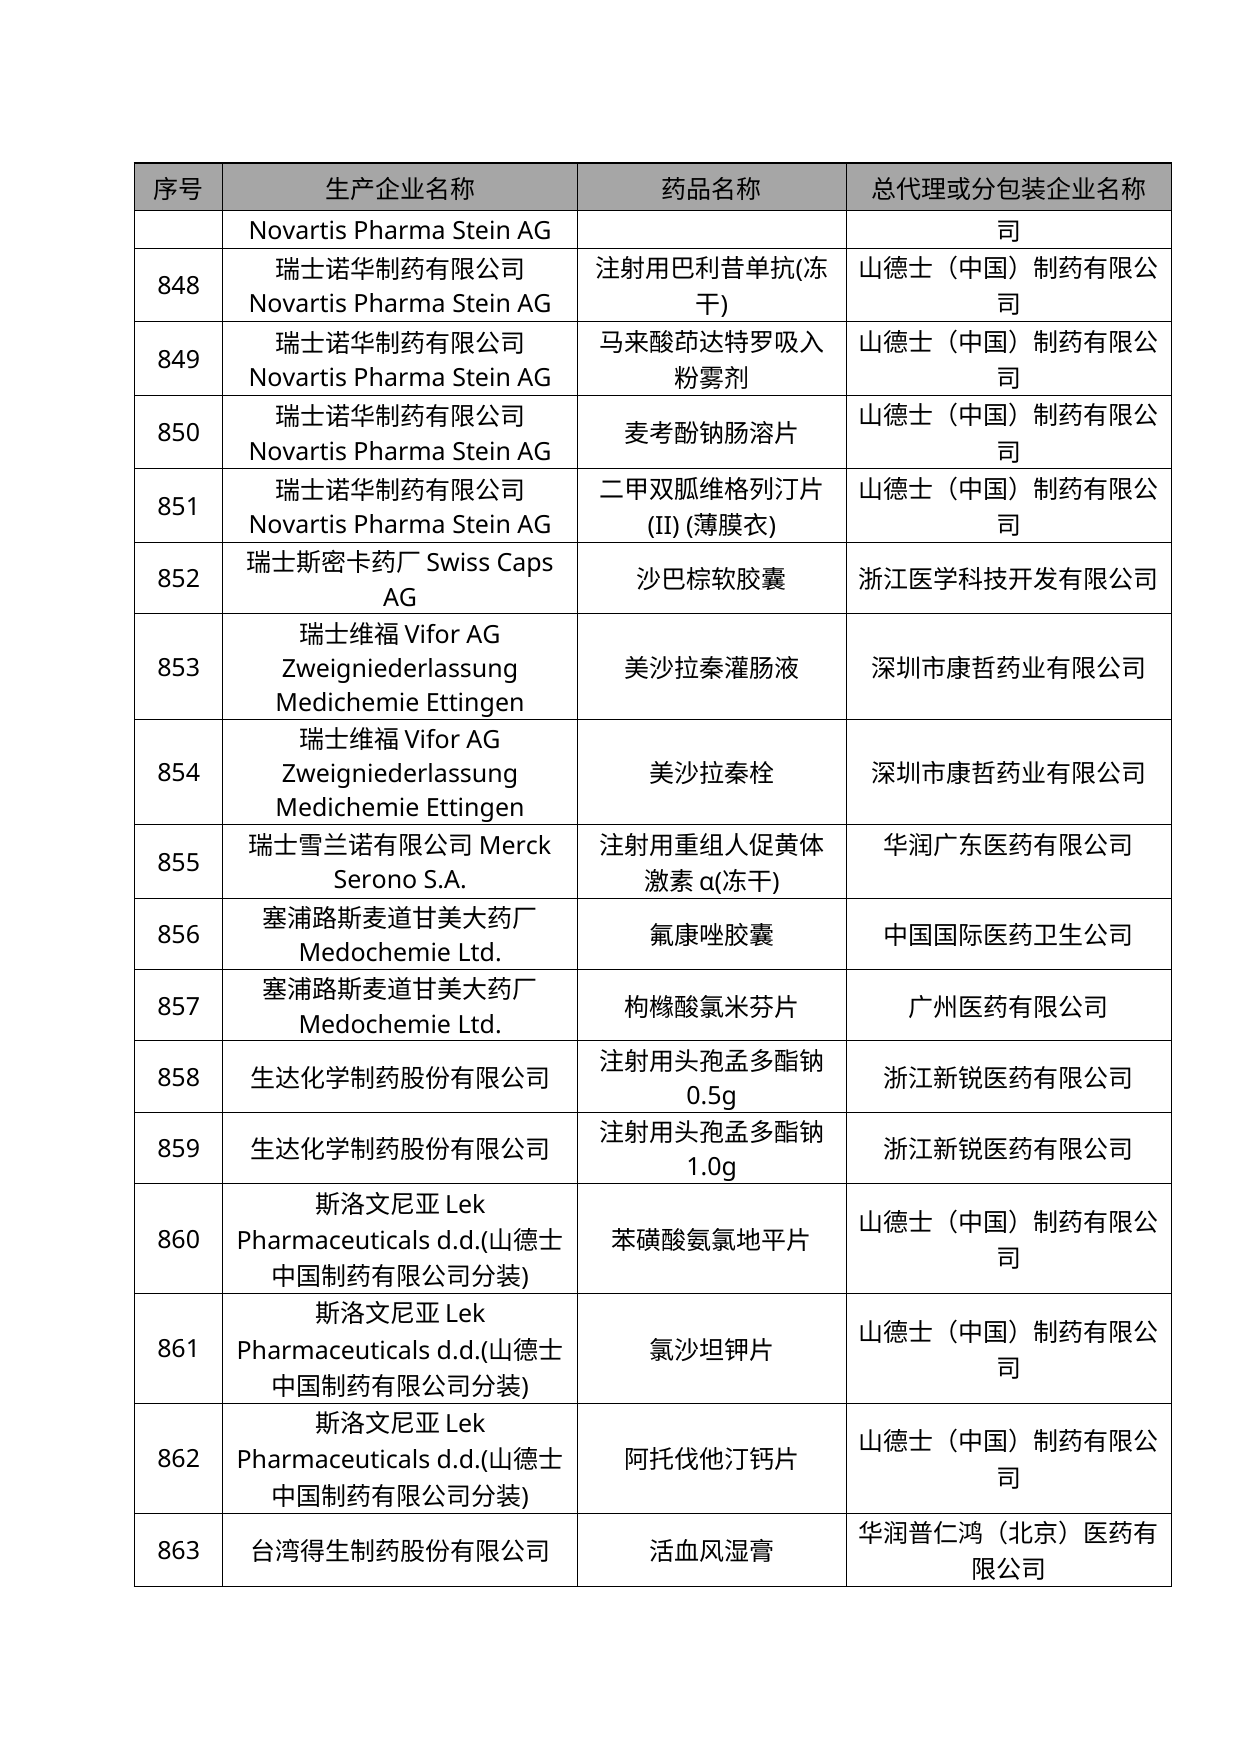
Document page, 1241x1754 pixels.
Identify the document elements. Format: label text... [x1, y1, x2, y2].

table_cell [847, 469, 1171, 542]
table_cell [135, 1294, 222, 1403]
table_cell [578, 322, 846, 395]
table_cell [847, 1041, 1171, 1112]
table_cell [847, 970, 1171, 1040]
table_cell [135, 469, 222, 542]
table_header 总代理或分包装企业名称 [847, 164, 1171, 210]
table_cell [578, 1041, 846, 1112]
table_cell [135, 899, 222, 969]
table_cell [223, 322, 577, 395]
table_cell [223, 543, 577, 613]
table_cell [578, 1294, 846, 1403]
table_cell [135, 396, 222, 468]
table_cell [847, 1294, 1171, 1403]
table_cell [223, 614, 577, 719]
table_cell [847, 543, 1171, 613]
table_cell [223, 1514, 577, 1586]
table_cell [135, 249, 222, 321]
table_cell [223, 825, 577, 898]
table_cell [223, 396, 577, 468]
table_header 生产企业名称 [223, 164, 577, 210]
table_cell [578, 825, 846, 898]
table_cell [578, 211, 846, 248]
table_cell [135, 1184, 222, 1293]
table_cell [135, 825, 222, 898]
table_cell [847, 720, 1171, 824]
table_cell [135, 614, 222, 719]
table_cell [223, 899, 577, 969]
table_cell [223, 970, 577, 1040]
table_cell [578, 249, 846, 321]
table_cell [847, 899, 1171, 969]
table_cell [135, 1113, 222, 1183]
table_header 序号 [135, 164, 222, 210]
table_header 药品名称 [578, 164, 846, 210]
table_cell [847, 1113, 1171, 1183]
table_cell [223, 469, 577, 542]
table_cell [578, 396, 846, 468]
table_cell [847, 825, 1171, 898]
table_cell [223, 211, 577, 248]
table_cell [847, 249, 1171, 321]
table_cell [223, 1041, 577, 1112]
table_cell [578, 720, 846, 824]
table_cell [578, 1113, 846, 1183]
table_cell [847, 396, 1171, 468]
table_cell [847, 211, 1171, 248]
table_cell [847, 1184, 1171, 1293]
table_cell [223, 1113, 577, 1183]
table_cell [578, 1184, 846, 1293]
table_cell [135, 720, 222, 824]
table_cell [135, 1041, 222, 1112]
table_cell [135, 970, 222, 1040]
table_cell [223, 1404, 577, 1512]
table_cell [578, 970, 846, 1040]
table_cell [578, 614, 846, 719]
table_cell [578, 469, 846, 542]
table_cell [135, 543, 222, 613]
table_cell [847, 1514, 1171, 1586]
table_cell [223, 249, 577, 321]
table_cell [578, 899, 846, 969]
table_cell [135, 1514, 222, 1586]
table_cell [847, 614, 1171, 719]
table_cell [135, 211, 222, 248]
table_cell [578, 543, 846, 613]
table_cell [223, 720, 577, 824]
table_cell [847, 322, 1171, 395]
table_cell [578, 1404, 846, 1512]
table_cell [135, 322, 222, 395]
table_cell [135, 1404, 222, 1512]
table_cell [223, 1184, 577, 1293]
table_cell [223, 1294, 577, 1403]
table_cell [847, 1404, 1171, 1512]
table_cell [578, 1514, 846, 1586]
